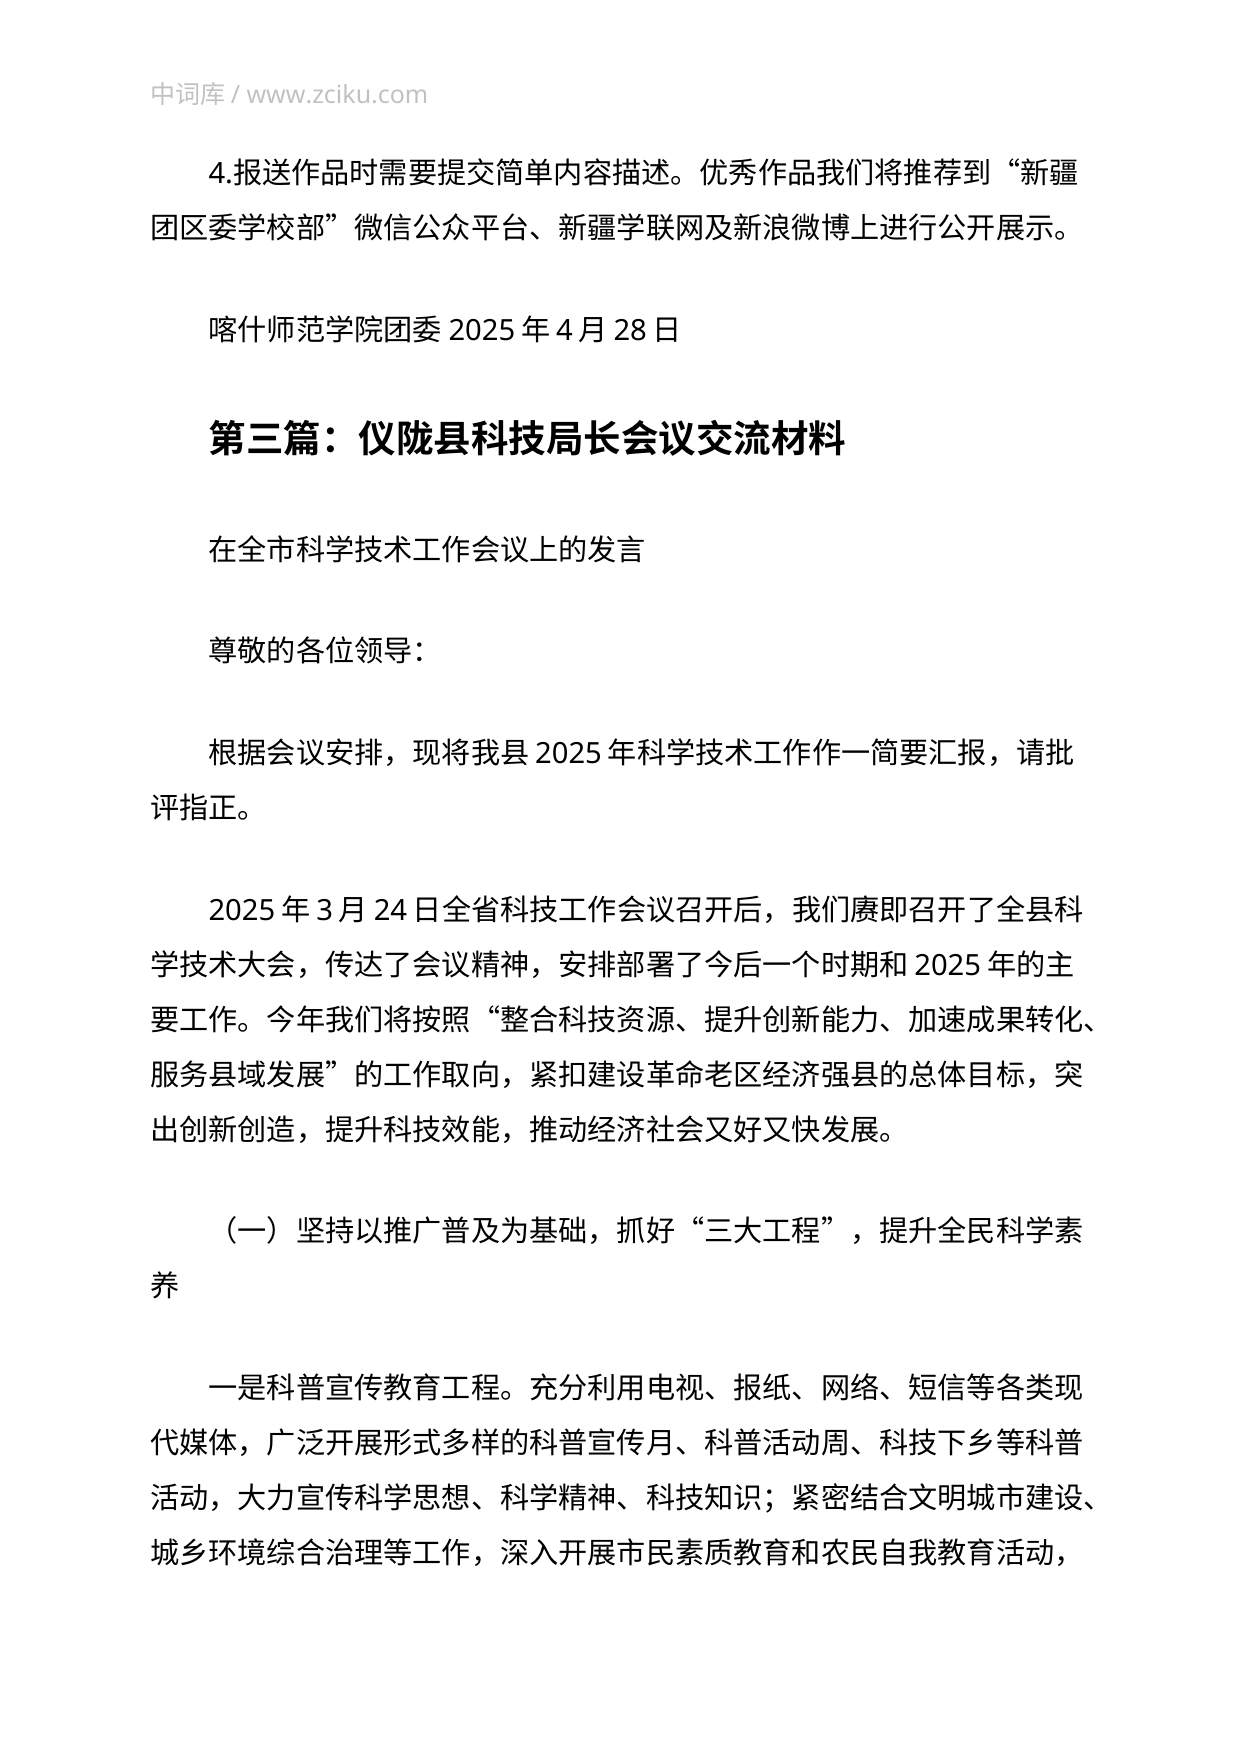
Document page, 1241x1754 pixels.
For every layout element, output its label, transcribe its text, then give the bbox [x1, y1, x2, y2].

text 在全市科学技术工作会议上的发言 [150, 526, 1090, 568]
text 尊敬的各位领导： [150, 628, 1090, 670]
text 4.报送作品时需要提交简单内容描述。优秀作品我们将推荐到“新疆团区委学校部”微信公众平台、新疆学联网及新浪微博上进行公开展示。 [150, 150, 1090, 247]
text 根据会议安排，现将我县2025年科学技术工作作一简要汇报，请批评指正。 [150, 730, 1090, 827]
text （一）坚持以推广普及为基础，抓好“三大工程”，提升全民科学素养 [150, 1208, 1090, 1305]
text 2025年3月24日全省科技工作会议召开后，我们赓即召开了全县科学技术大会，传达了会议精神，安排部署了今后一个时期和2025年的主要工作。今年我们将按照“整合科技资源、提升创新能力、加速成果转化、服务县域发展”的工作取向，紧扣建设革命老区经济强县的总体目标，突出创新创造，提升科技效能，推动经济社会又好又快发展。 [150, 886, 1090, 1148]
text 喀什师范学院团委 2025年4月28日 [150, 307, 1090, 349]
text 第三篇：仪陇县科技局长会议交流材料 [150, 409, 1090, 463]
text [150, 1365, 1090, 1572]
